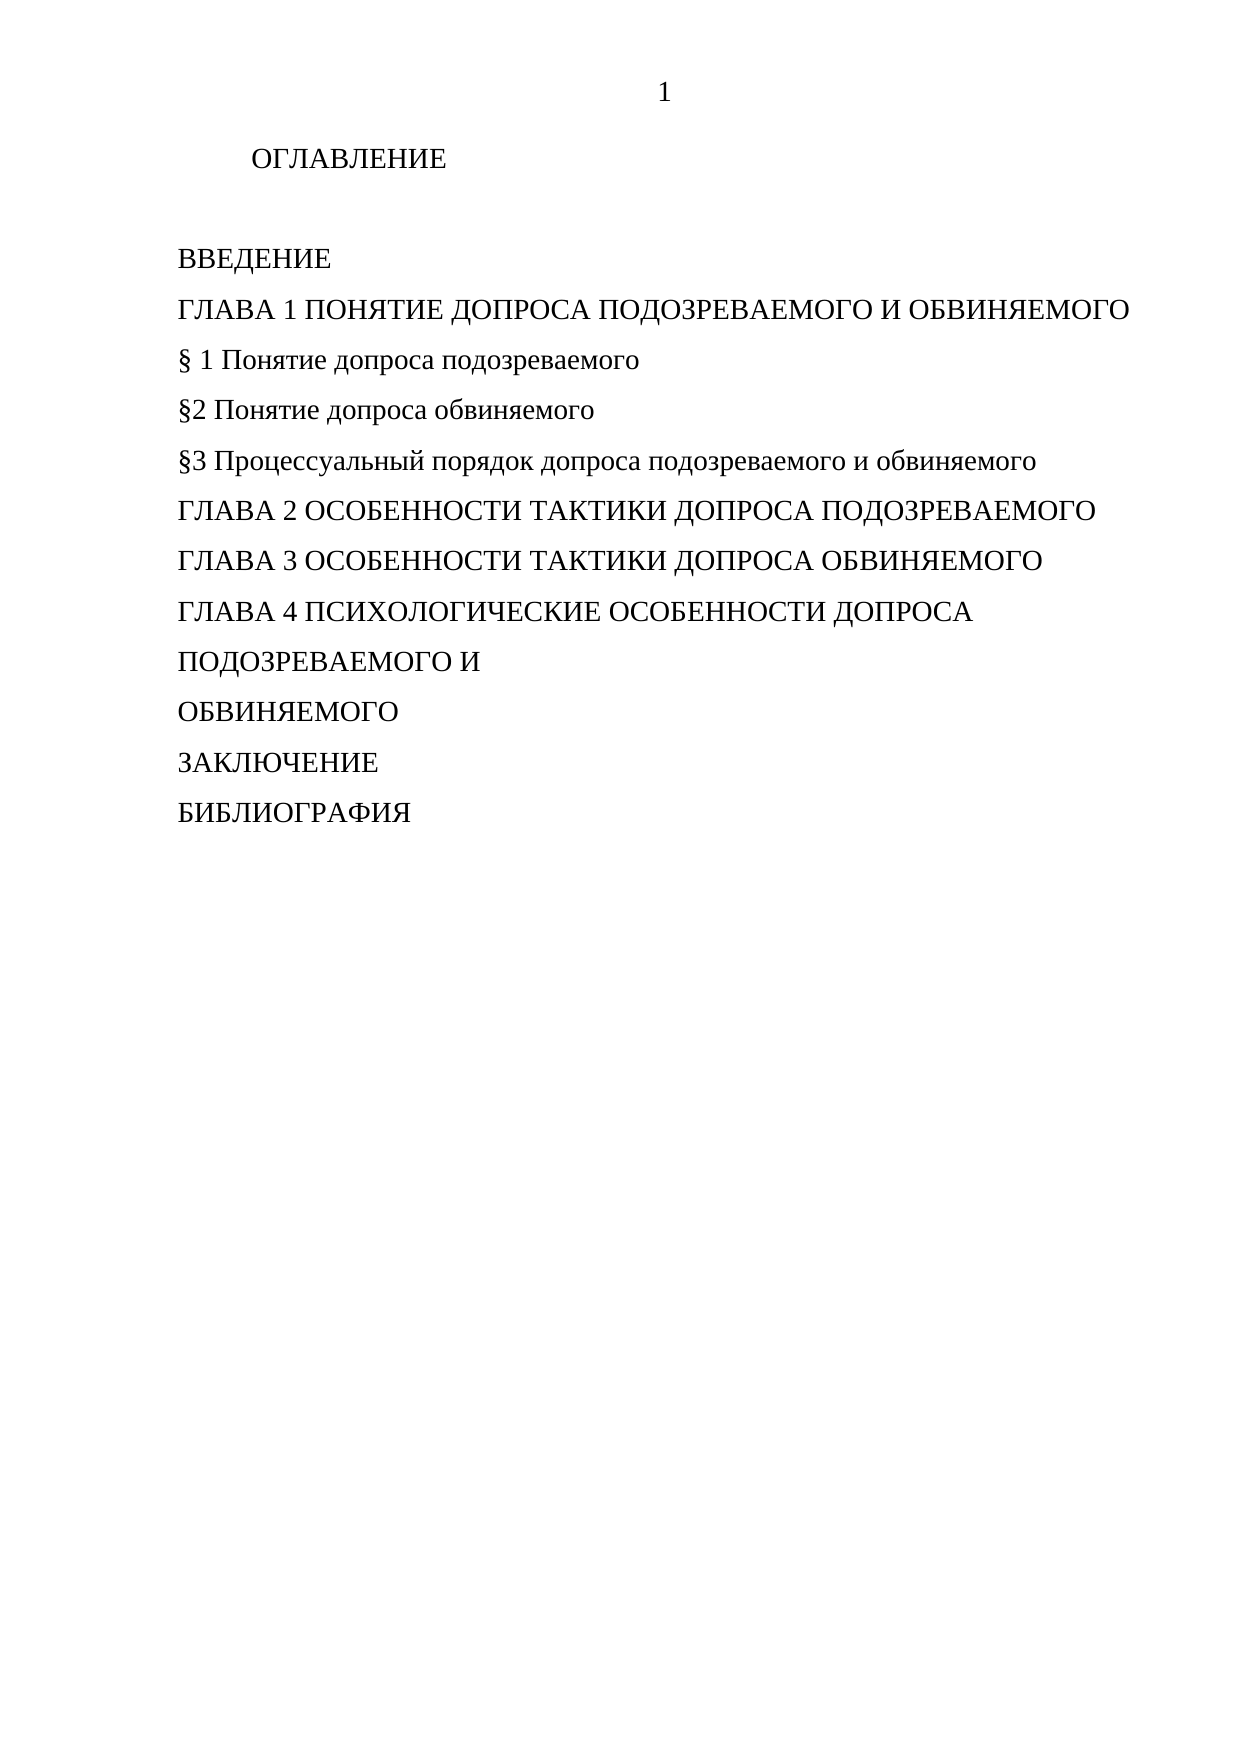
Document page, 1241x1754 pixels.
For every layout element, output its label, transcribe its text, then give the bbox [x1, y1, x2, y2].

text § 1 Понятие допроса подозреваемого [177, 342, 1152, 376]
text БИБЛИОГРАФИЯ [177, 795, 1152, 828]
text ОБВИНЯЕМОГО [177, 694, 1152, 728]
text ОГЛАВЛЕНИЕ [177, 141, 1152, 174]
text ЗАКЛЮЧЕНИЕ [177, 745, 1152, 778]
text ГЛАВА 1 ПОНЯТИЕ ДОПРОСА ПОДОЗРЕВАЕМОГО И ОБВИНЯЕМОГО [177, 292, 1152, 325]
text ВВЕДЕНИЕ [177, 242, 1152, 275]
text §2 Понятие допроса обвиняемого [177, 392, 1152, 426]
text ГЛАВА 2 ОСОБЕННОСТИ ТАКТИКИ ДОПРОСА ПОДОЗРЕВАЕМОГО [177, 493, 1152, 527]
text §3 Процессуальный порядок допроса подозреваемого и обвиняемого [177, 443, 1152, 476]
text ГЛАВА 3 ОСОБЕННОСТИ ТАКТИКИ ДОПРОСА ОБВИНЯЕМОГО [177, 543, 1152, 577]
text ГЛАВА 4 ПСИХОЛОГИЧЕСКИЕ ОСОБЕННОСТИ ДОПРОСА ПОДОЗРЕВАЕМОГО И [177, 594, 1152, 678]
